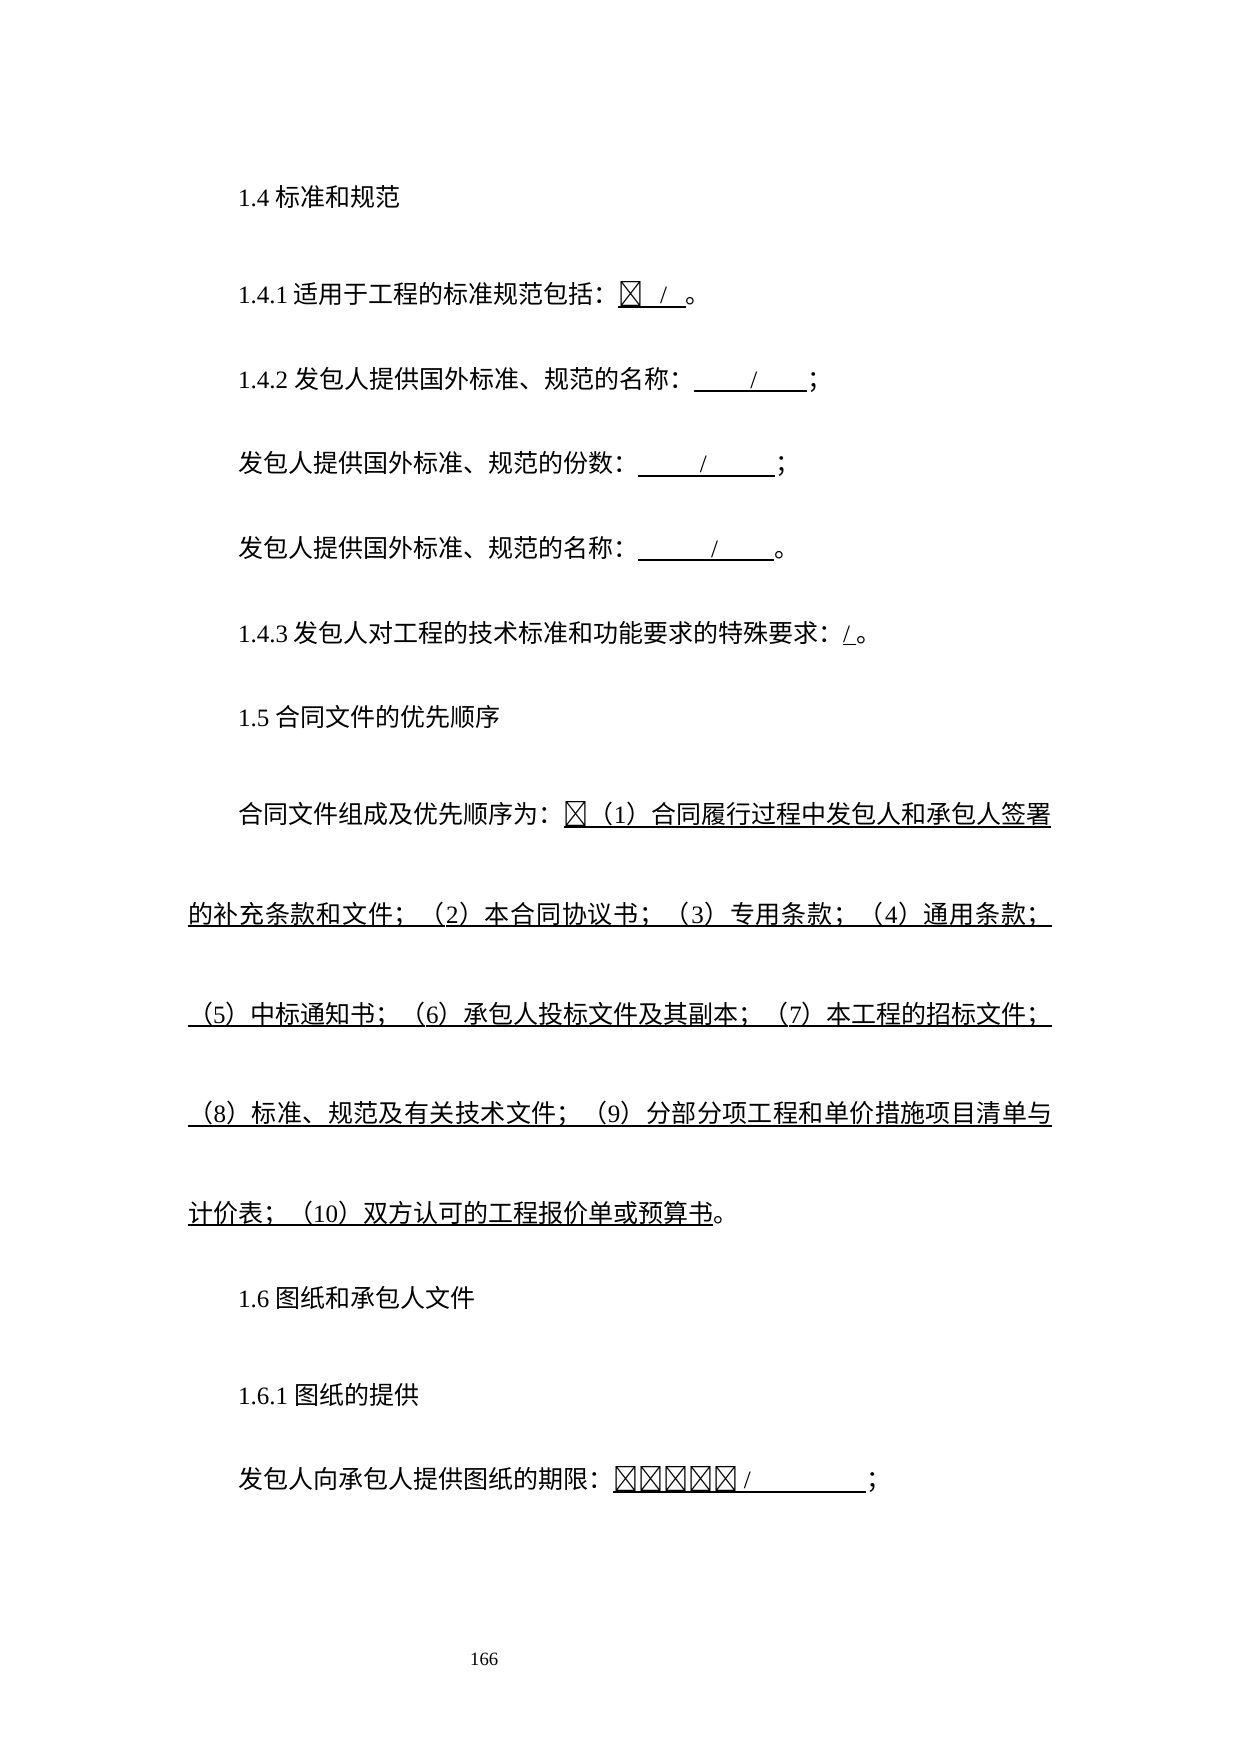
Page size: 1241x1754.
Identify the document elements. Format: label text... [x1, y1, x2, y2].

text 1.4 标准和规范 [188, 162, 1052, 229]
text 发包人提供国外标准、规范的名称： / 。 [188, 513, 1052, 580]
text 合同文件组成及优先顺序为：（1）合同履行过程中发包人和承包人签署的补充条款和文件；（2）本合同协议书；（3）专用条款；（4）通用条款；（5）中标通知书；（6）承包人投标文件及其副本；（7）本工程的招标文件；（8）标准、规范及有关技术文件；（9）分部分项工程和单价措施项目清单与计价表；（10）双方认可的工程报价单或预算书。 [188, 926, 1052, 1125]
text 1.4.3发包人对工程的技术标准和功能要求的特殊要求：/ 。 [188, 598, 1052, 664]
text 1.5 合同文件的优先顺序 [188, 682, 1052, 749]
text 1.4.1适用于工程的标准规范包括： / 。 [188, 259, 1052, 326]
text 1.6.1 图纸的提供 [188, 1360, 1052, 1426]
text 发包人向承包人提供图纸的期限： / ； [188, 1444, 1052, 1511]
text 合同文件组成及优先顺序为：（1）合同履行过程中发包人和承包人签署的补充条款和文件；（2）本合同协议书；（3）专用条款；（4）通用条款；（5）中标通知书；（6）承包人投标文件及其副本；（7）本工程的招标文件；（8）标准、规范及有关技术文件；（9）分部分项工程和单价措施项目清单与计价表；（10）双方认可的工程报价单或预算书。 [188, 1127, 1052, 1245]
text 1.4.2 发包人提供国外标准、规范的名称： / ； [188, 344, 1052, 411]
text 1.6 图纸和承包人文件 [188, 1263, 1052, 1329]
text 发包人提供国外标准、规范的份数： / ； [188, 429, 1052, 495]
text 合同文件组成及优先顺序为：（1）合同履行过程中发包人和承包人签署的补充条款和文件；（2）本合同协议书；（3）专用条款；（4）通用条款；（5）中标通知书；（6）承包人投标文件及其副本；（7）本工程的招标文件；（8）标准、规范及有关技术文件；（9）分部分项工程和单价措施项目清单与计价表；（10）双方认可的工程报价单或预算书。 [188, 779, 1052, 925]
